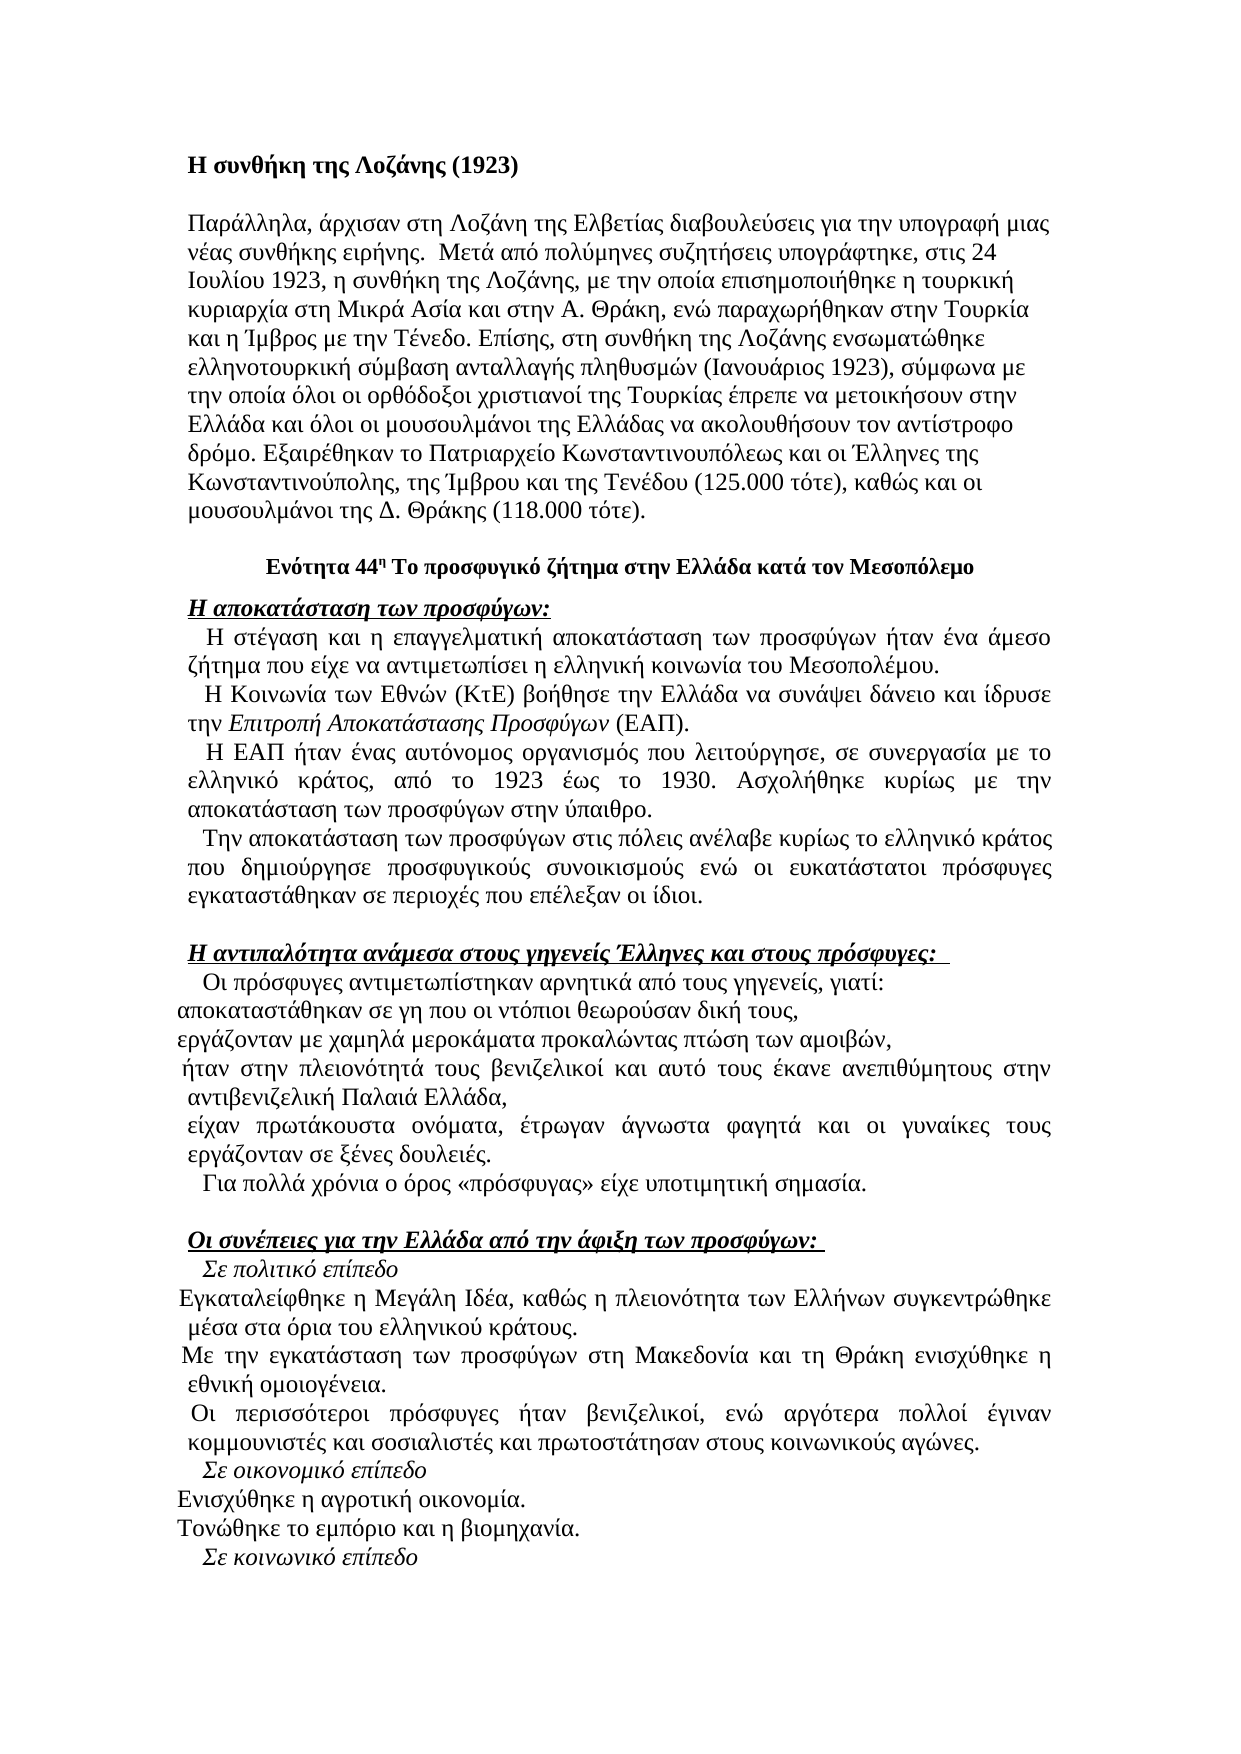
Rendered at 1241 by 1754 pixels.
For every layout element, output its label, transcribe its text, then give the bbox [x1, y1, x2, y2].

text Η συνθήκη της Λοζάνης (1923) [187, 150, 1053, 179]
text  είχαν πρωτάκουστα ονόματα, έτρωγαν άγνωστα φαγητά και οι γυναίκες τους εργάζονταν σε ξένες δουλειές. [150, 1110, 1053, 1168]
text  ήταν στην πλειονότητά τους βενιζελικοί και αυτό τους έκανε ανεπιθύμητους στην αντιβενιζελική Παλαιά Ελλάδα, [150, 1053, 1053, 1110]
text  Οι περισσότεροι πρόσφυγες ήταν βενιζελικοί, ενώ αργότερα πολλοί έγιναν κομμουνιστές και σοσιαλιστές και πρωτοστάτησαν στους κοινωνικούς αγώνες. [150, 1398, 1053, 1455]
text Παράλληλα, άρχισαν στη Λοζάνη της Ελβετίας διαβουλεύσεις για την υπογραφή μιας νέας συνθήκης ειρήνης. Μετά από πολύμηνες συζητήσεις υπογράφτηκε, στις 24 Ιουλίου 1923, η συνθήκη της Λοζάνης, με την οποία επισημοποιήθηκε η τουρκική κυριαρχία στη Μικρά Ασία και στην Α. Θράκη, ενώ παραχωρήθηκαν στην Τουρκία και η Ίμβρος με την Τένεδο. Επίσης, στη συνθήκη της Λοζάνης ενσωματώθηκε ελληνοτουρκική σύμβαση ανταλλαγής πληθυσμών (Ιανουάριος 1923), σύμφωνα με την οποία όλοι οι ορθόδοξοι χριστιανοί της Τουρκίας έπρεπε να μετοικήσουν στην Ελλάδα και όλοι οι μουσουλμάνοι της Ελλάδας να ακολουθήσουν τον αντίστροφο δρόμο. Εξαιρέθηκαν το Πατριαρχείο Κωνσταντινουπόλεως και οι Έλληνες της Κωνσταντινούπολης, της Ίμβρου και της Τενέδου (125.000 τότε), καθώς και οι μουσουλμάνοι της Δ. Θράκης (118.000 τότε). [187, 208, 1053, 524]
text Η αποκατάσταση των προσφύγων: [187, 593, 1053, 622]
text Ενότητα 44η Το προσφυγικό ζήτημα στην Ελλάδα κατά τον Μεσοπόλεμο [187, 553, 1053, 580]
text  εργάζονταν με χαμηλά μεροκάματα προκαλώντας πτώση των αμοιβών, [150, 1024, 1053, 1053]
text Οι συνέπειες για την Ελλάδα από την άφιξη των προσφύγων: [187, 1225, 1053, 1254]
text  Η στέγαση και η επαγγελματική αποκατάσταση των προσφύγων ήταν ένα άμεσο ζήτημα που είχε να αντιμετωπίσει η ελληνική κοινωνία του Μεσοπολέμου. [150, 622, 1053, 679]
text  Η ΕΑΠ ήταν ένας αυτόνομος οργανισμός που λειτούργησε, σε συνεργασία με το ελληνικό κράτος, από το 1923 έως το 1930. Ασχολήθηκε κυρίως με την αποκατάσταση των προσφύγων στην ύπαιθρο. [150, 737, 1053, 823]
text  Σε κοινωνικό επίπεδο [150, 1542, 1053, 1570]
text  Ενισχύθηκε η αγροτική οικονομία. [150, 1484, 1053, 1513]
text  Για πολλά χρόνια ο όρος «πρόσφυγας» είχε υποτιμητική σημασία. [150, 1168, 1053, 1197]
text  Η Κοινωνία των Εθνών (ΚτΕ) βοήθησε την Ελλάδα να συνάψει δάνειο και ίδρυσε την Επιτροπή Αποκατάστασης Προσφύγων (ΕΑΠ). [150, 679, 1053, 737]
text  Σε οικονομικό επίπεδο [150, 1455, 1053, 1484]
text Η αντιπαλότητα ανάμεσα στους γηγενείς Έλληνες και στους πρόσφυγες: [187, 938, 1053, 967]
text  Εγκαταλείφθηκε η Μεγάλη Ιδέα, καθώς η πλειονότητα των Ελλήνων συγκεντρώθηκε μέσα στα όρια του ελληνικού κράτους. [150, 1283, 1053, 1340]
text  Την αποκατάσταση των προσφύγων στις πόλεις ανέλαβε κυρίως το ελληνικό κράτος που δημιούργησε προσφυγικούς συνοικισμούς ενώ οι ευκατάστατοι πρόσφυγες εγκαταστάθηκαν σε περιοχές που επέλεξαν οι ίδιοι. [150, 823, 1053, 909]
text  Σε πολιτικό επίπεδο [150, 1254, 1053, 1283]
text  Τονώθηκε το εμπόριο και η βιομηχανία. [150, 1513, 1053, 1542]
text  αποκαταστάθηκαν σε γη που οι ντόπιοι θεωρούσαν δική τους, [150, 995, 1053, 1024]
text  Με την εγκατάσταση των προσφύγων στη Μακεδονία και τη Θράκη ενισχύθηκε η εθνική ομοιογένεια. [150, 1340, 1053, 1398]
text  Οι πρόσφυγες αντιμετωπίστηκαν αρνητικά από τους γηγενείς, γιατί: [150, 967, 1053, 995]
